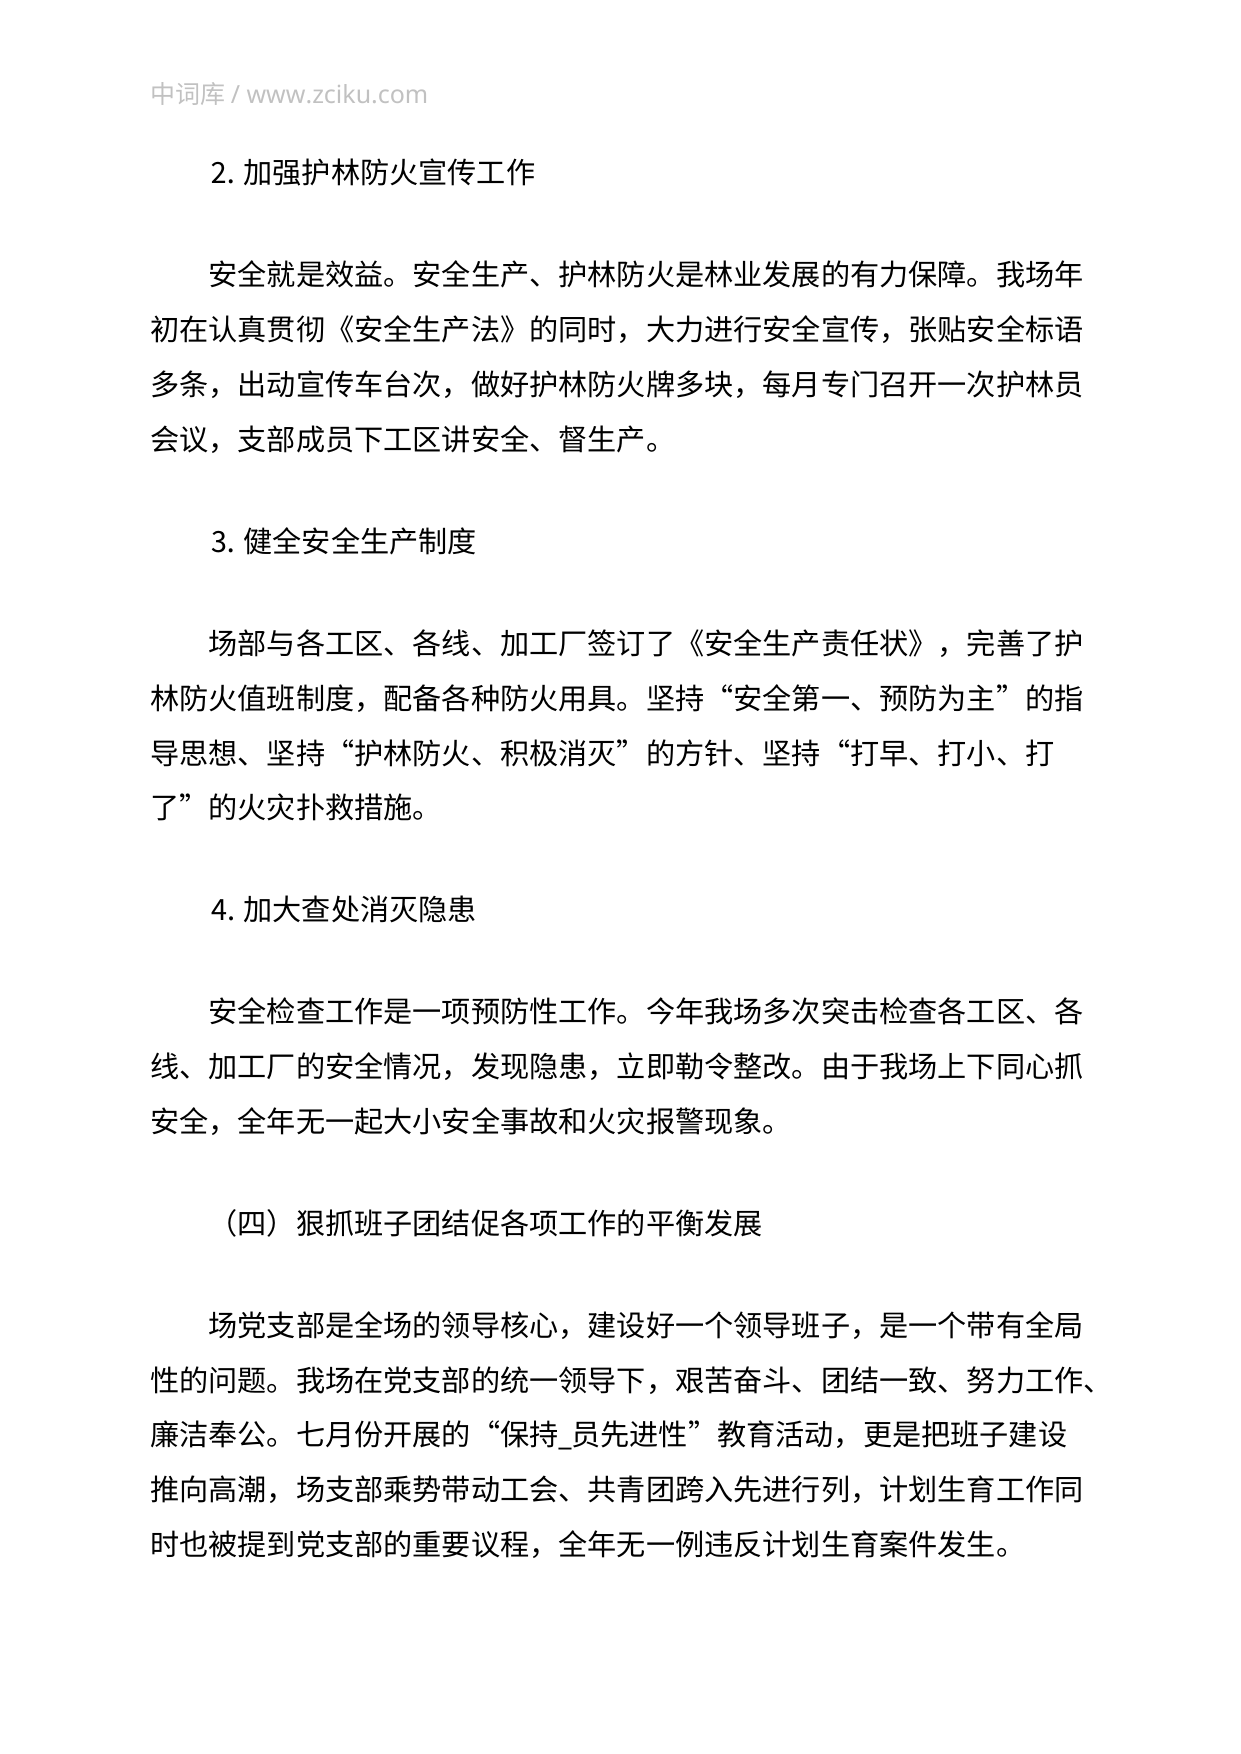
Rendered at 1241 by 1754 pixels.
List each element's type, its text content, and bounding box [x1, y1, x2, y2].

text 场党支部是全场的领导核心，建设好一个领导班子，是一个带有全局性的问题。我场在党支部的统一领导下，艰苦奋斗、团结一致、努力工作、廉洁奉公。七月份开展的“保持_员先进性”教育活动，更是把班子建设推向高潮，场支部乘势带动工会、共青团跨入先进行列，计划生育工作同时也被提到党支部的重要议程，全年无一例违反计划生育案件发生。 [150, 1302, 1090, 1564]
text ⒉加强护林防火宣传工作 [150, 150, 1090, 192]
text （四）狠抓班子团结促各项工作的平衡发展 [150, 1200, 1090, 1243]
text 安全检查工作是一项预防性工作。今年我场多次突击检查各工区、各线、加工厂的安全情况，发现隐患，立即勒令整改。由于我场上下同心抓安全，全年无一起大小安全事故和火灾报警现象。 [150, 989, 1090, 1141]
text 安全就是效益。安全生产、护林防火是林业发展的有力保障。我场年初在认真贯彻《安全生产法》的同时，大力进行安全宣传，张贴安全标语多条，出动宣传车台次，做好护林防火牌多块，每月专门召开一次护林员会议，支部成员下工区讲安全、督生产。 [150, 252, 1090, 459]
text ⒊健全安全生产制度 [150, 518, 1090, 561]
text ⒋加大查处消灭隐患 [150, 887, 1090, 929]
text 场部与各工区、各线、加工厂签订了《安全生产责任状》，完善了护林防火值班制度，配备各种防火用具。坚持“安全第一、预防为主”的指导思想、坚持“护林防火、积极消灭”的方针、坚持“打早、打小、打了”的火灾扑救措施。 [150, 620, 1090, 827]
